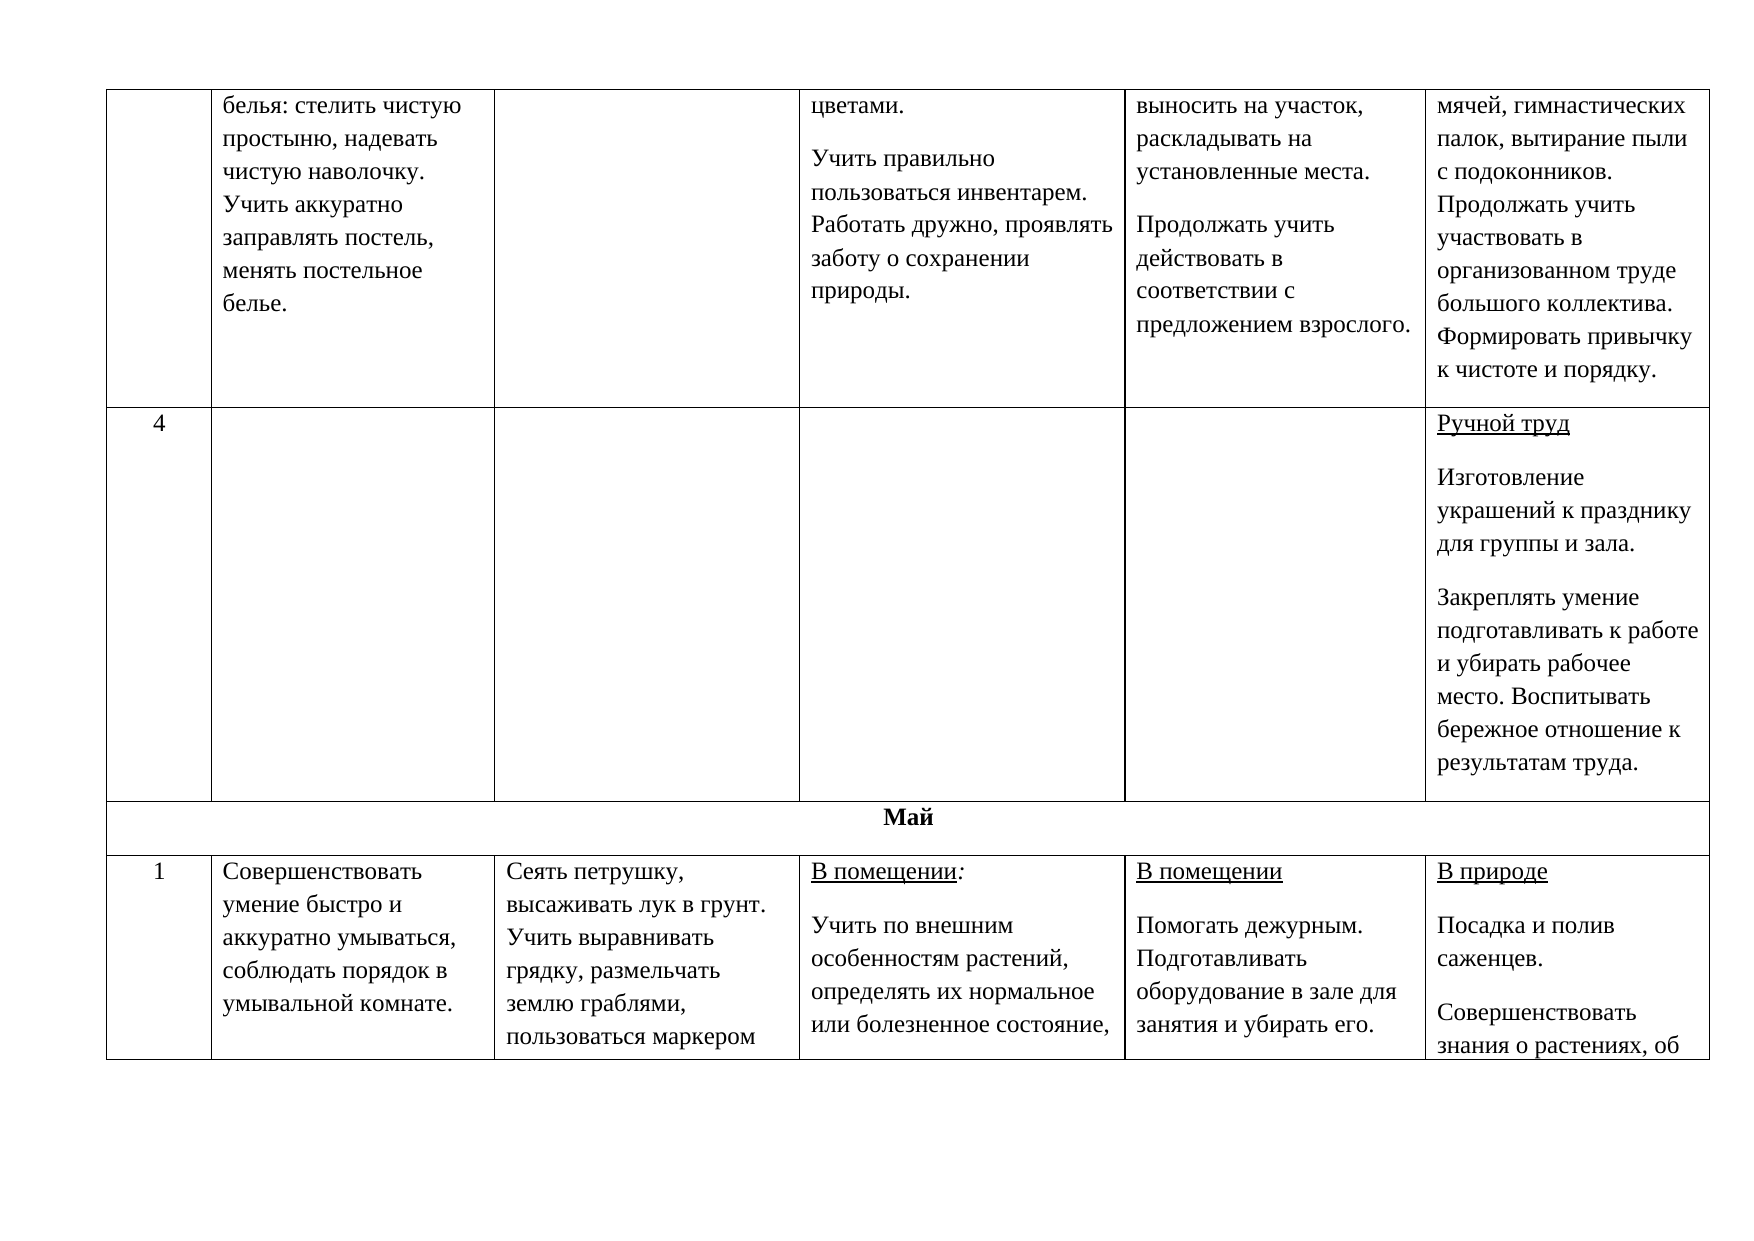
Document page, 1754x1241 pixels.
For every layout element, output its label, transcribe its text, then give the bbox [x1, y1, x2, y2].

table_cell Ручной труд Изготовление украшений к празднику для группы и зала. Закреплять умение подготавливать к работе и убирать рабочее место. Воспитывать бережное отношение к результатам труда. [1426, 408, 1709, 801]
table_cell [1126, 90, 1425, 407]
table_cell [495, 90, 799, 407]
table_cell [495, 856, 799, 1059]
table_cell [212, 856, 494, 1059]
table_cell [800, 90, 1124, 407]
table_cell [495, 408, 799, 801]
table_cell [212, 90, 494, 407]
table_cell Май [107, 802, 1709, 855]
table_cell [1426, 856, 1709, 1059]
table_cell 3 [107, 90, 211, 407]
table_cell [212, 408, 494, 801]
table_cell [1126, 856, 1425, 1059]
table_cell [800, 408, 1124, 801]
table_cell 1 [107, 856, 211, 1059]
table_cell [800, 856, 1124, 1059]
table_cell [1426, 90, 1709, 407]
table_cell 4 [107, 408, 211, 801]
table_cell [1126, 408, 1425, 801]
